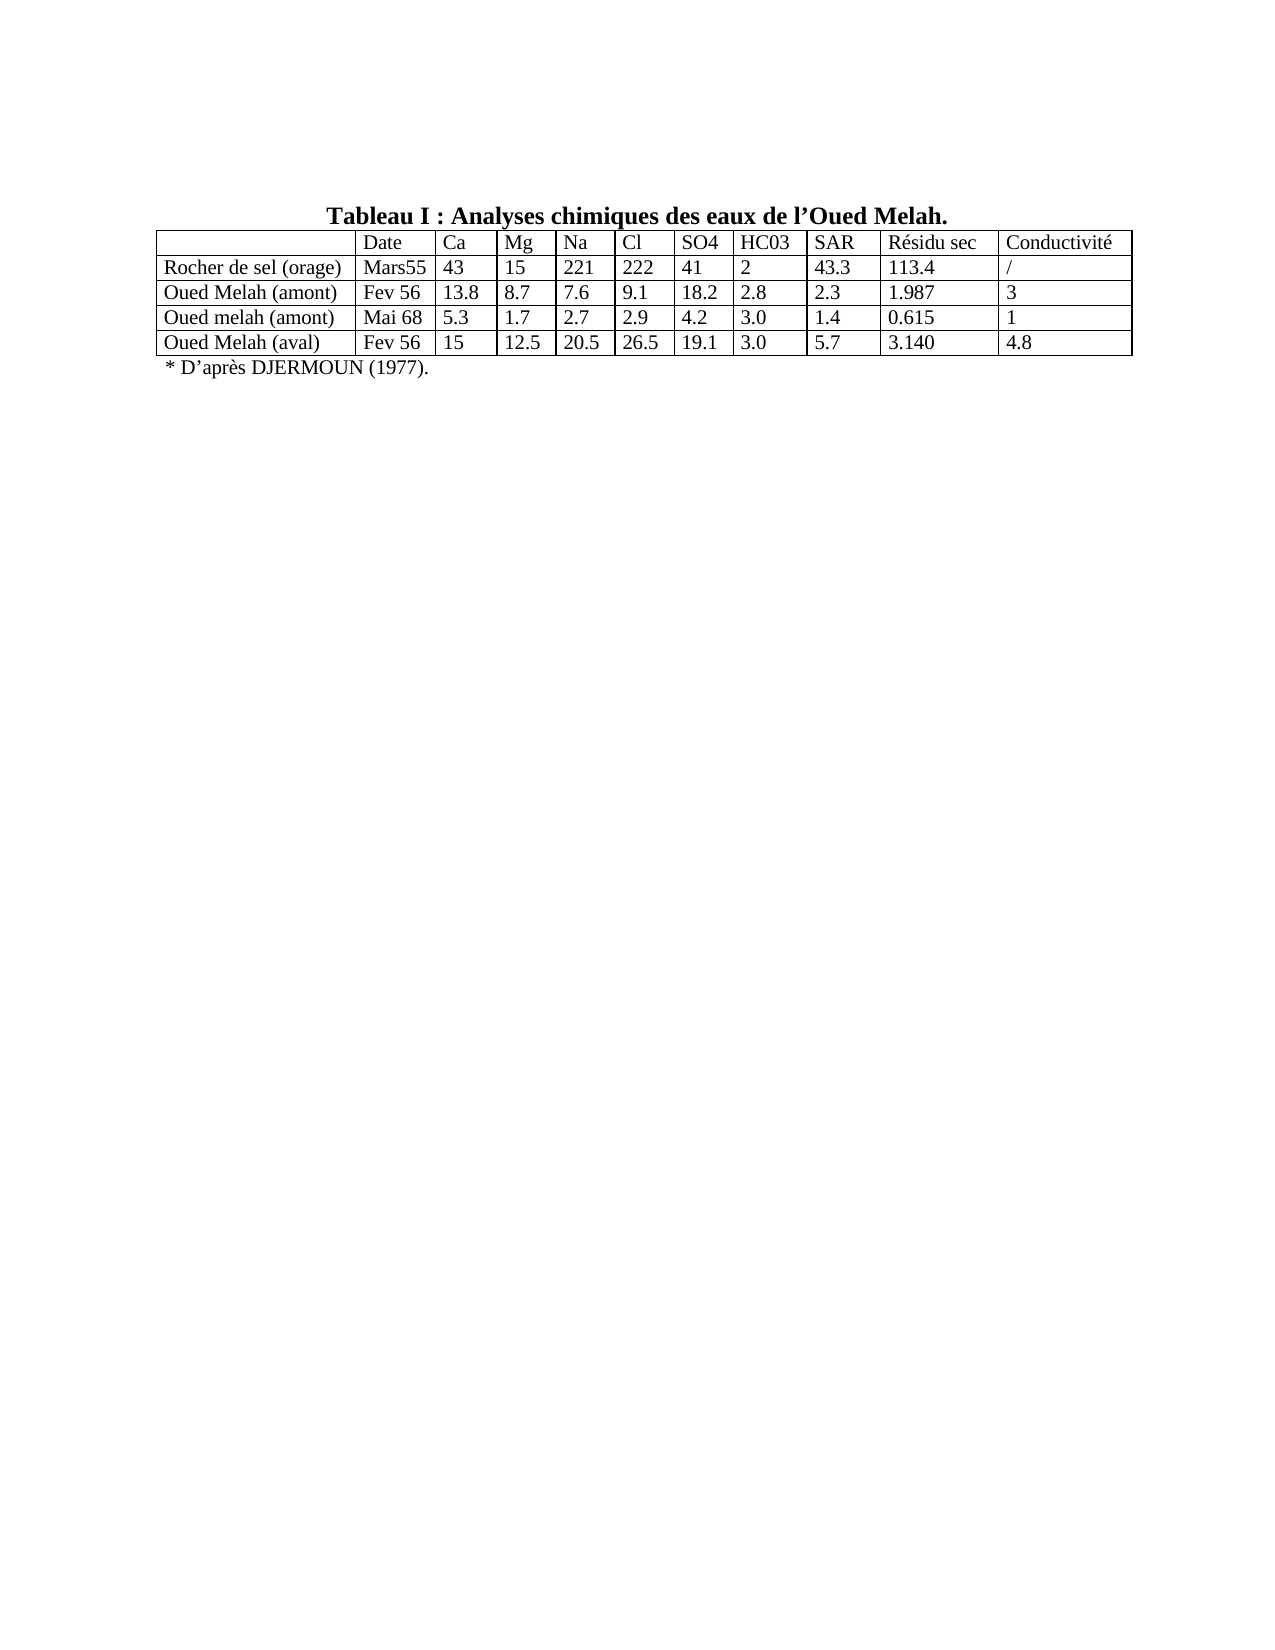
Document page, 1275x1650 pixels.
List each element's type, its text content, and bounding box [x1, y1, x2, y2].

table_cell / [999, 256, 1131, 280]
table_cell 1.987 [881, 281, 998, 305]
table_cell 2.3 [808, 281, 880, 305]
text Tableau I : Analyses chimiques des eaux de l’Oued Melah. [326, 201, 1144, 230]
table_cell 15 [436, 331, 496, 355]
table_cell Fev 56 [356, 281, 435, 305]
table_cell Oued melah (amont) [157, 306, 355, 330]
table_cell 5.7 [808, 331, 880, 355]
table_header Cl [616, 231, 674, 255]
table_cell 43.3 [808, 256, 880, 280]
table_cell 5.3 [436, 306, 496, 330]
table_cell 3 [999, 281, 1131, 305]
table_header Mg [498, 231, 555, 255]
table_cell 0.615 [881, 306, 998, 330]
table_cell 41 [675, 256, 733, 280]
table_cell 9.1 [616, 281, 674, 305]
table_cell 1 [999, 306, 1131, 330]
table_cell 19.1 [675, 331, 733, 355]
table_header Na [557, 231, 614, 255]
table_cell 3.140 [881, 331, 998, 355]
table_cell 7.6 [557, 281, 614, 305]
table_cell 2.9 [616, 306, 674, 330]
table_cell 1.4 [808, 306, 880, 330]
table_cell 2.7 [557, 306, 614, 330]
table_header [157, 231, 355, 255]
table_cell 3.0 [734, 306, 806, 330]
table_cell 113.4 [881, 256, 998, 280]
table_cell 4.2 [675, 306, 733, 330]
table_cell Mai 68 [356, 306, 435, 330]
table_cell Rocher de sel (orage) [157, 256, 355, 280]
table_cell Oued Melah (aval) [157, 331, 355, 355]
table_cell Oued Melah (amont) [157, 281, 355, 305]
table_cell 222 [616, 256, 674, 280]
table_cell 26.5 [616, 331, 674, 355]
table_cell 12.5 [498, 331, 555, 355]
text * D’après DJERMOUN (1977). [165, 356, 1144, 379]
table_header Date [356, 231, 435, 255]
table_header Ca [436, 231, 496, 255]
table_cell 2.8 [734, 281, 806, 305]
table_header SO4 [675, 231, 733, 255]
table_cell 43 [436, 256, 496, 280]
table_cell 13.8 [436, 281, 496, 305]
table_cell 1.7 [498, 306, 555, 330]
table_cell 18.2 [675, 281, 733, 305]
table_cell 3.0 [734, 331, 806, 355]
table_header Résidu sec [881, 231, 998, 255]
table_cell 15 [498, 256, 555, 280]
table_header SAR [808, 231, 880, 255]
table_cell 20.5 [557, 331, 614, 355]
table_cell 221 [557, 256, 614, 280]
table_cell 4.8 [999, 331, 1131, 355]
table_header HC03 [734, 231, 806, 255]
table_cell 2 [734, 256, 806, 280]
table_cell 8.7 [498, 281, 555, 305]
table_header Conductivité [999, 231, 1131, 255]
table_cell Fev 56 [356, 331, 435, 355]
table_cell Mars55 [356, 256, 435, 280]
